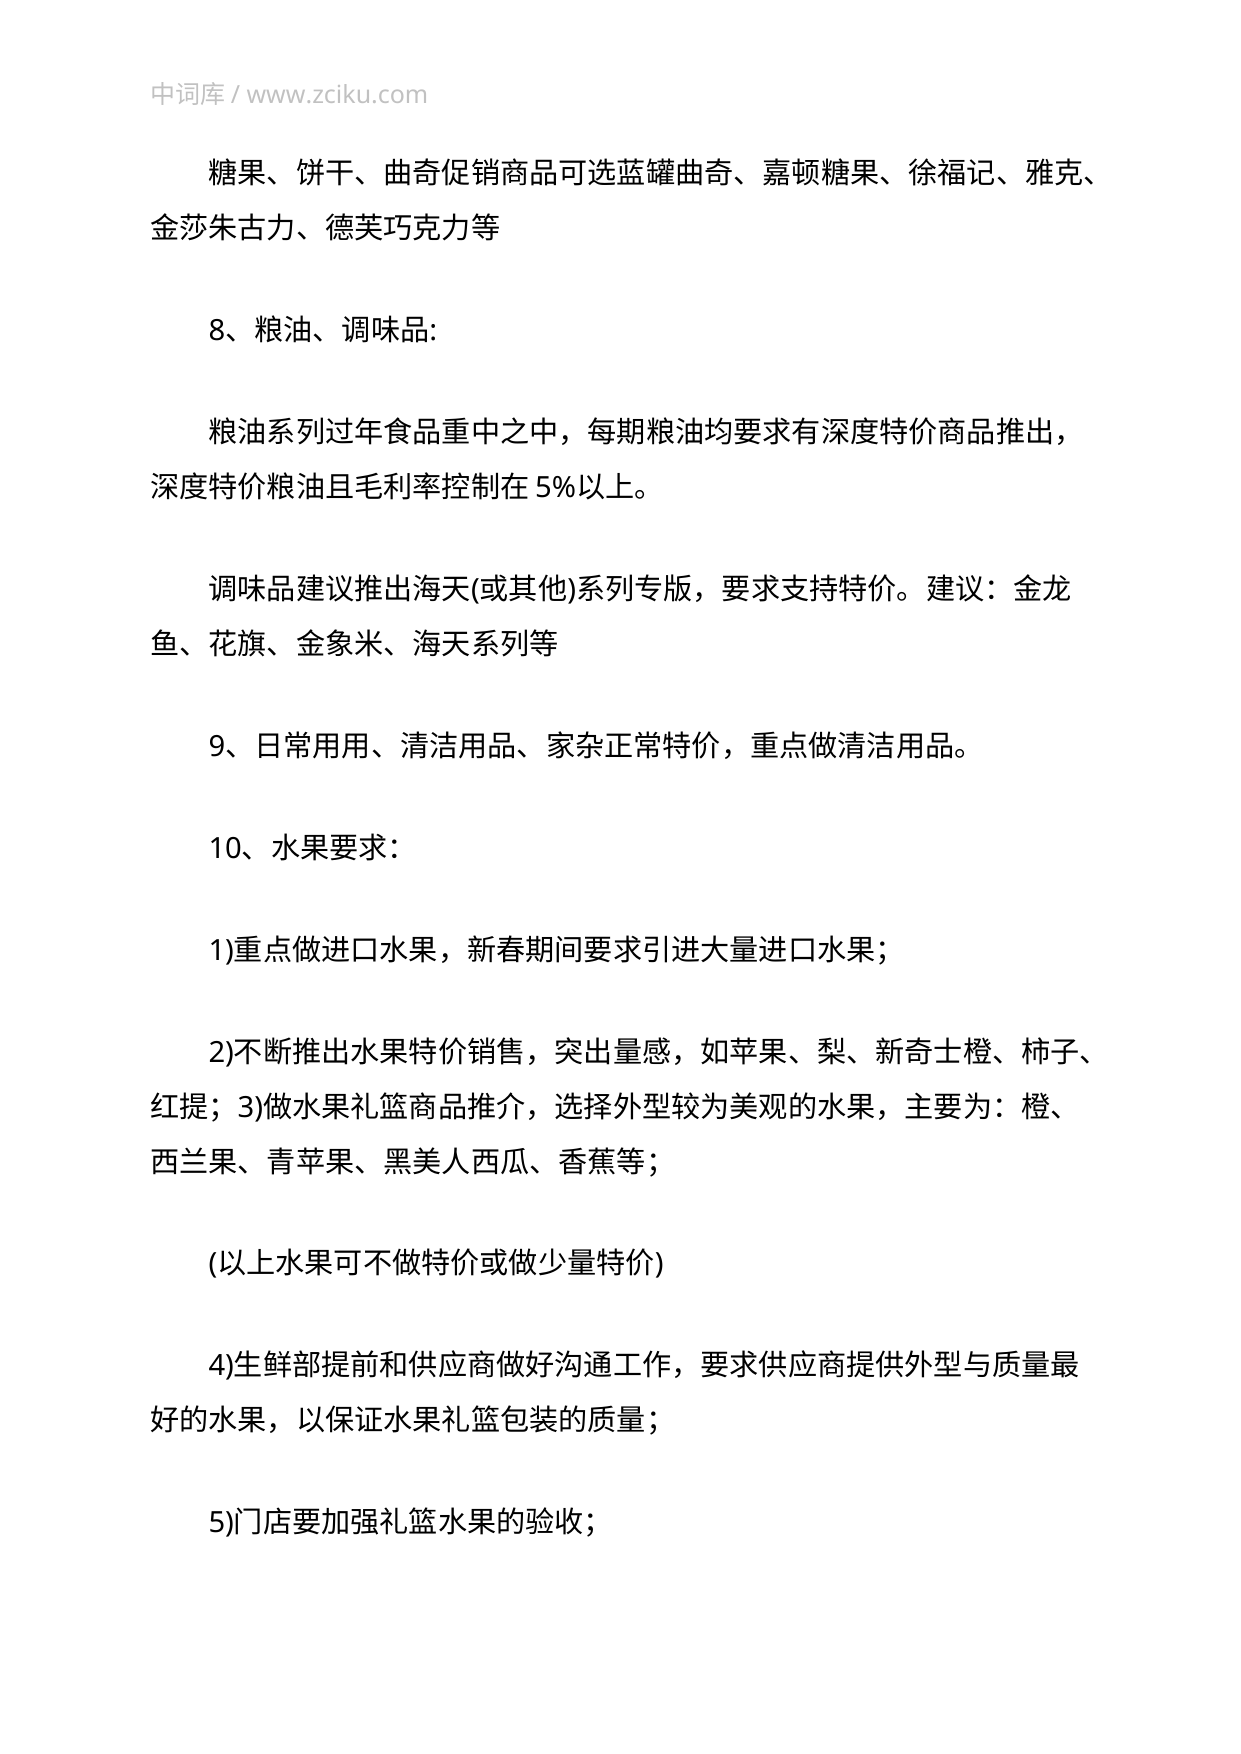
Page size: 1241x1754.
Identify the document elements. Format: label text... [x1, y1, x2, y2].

text 糖果、饼干、曲奇促销商品可选蓝罐曲奇、嘉顿糖果、徐福记、雅克、金莎朱古力、德芙巧克力等 [150, 150, 1090, 247]
text 8、粮油、调味品: [150, 307, 1090, 349]
text 粮油系列过年食品重中之中，每期粮油均要求有深度特价商品推出，深度特价粮油且毛利率控制在5%以上。 [150, 409, 1090, 506]
text 10、水果要求： [150, 824, 1090, 867]
text 2)不断推出水果特价销售，突出量感，如苹果、梨、新奇士橙、柿子、红提；3)做水果礼篮商品推介，选择外型较为美观的水果，主要为：橙、西兰果、青苹果、黑美人西瓜、香蕉等； [150, 1028, 1090, 1181]
text 调味品建议推出海天(或其他)系列专版，要求支持特价。建议：金龙鱼、花旗、金象米、海天系列等 [150, 566, 1090, 663]
text (以上水果可不做特价或做少量特价) [150, 1240, 1090, 1282]
text 1)重点做进口水果，新春期间要求引进大量进口水果； [150, 926, 1090, 969]
text 9、日常用用、清洁用品、家杂正常特价，重点做清洁用品。 [150, 722, 1090, 765]
text 5)门店要加强礼篮水果的验收； [150, 1499, 1090, 1541]
text 4)生鲜部提前和供应商做好沟通工作，要求供应商提供外型与质量最好的水果，以保证水果礼篮包装的质量； [150, 1342, 1090, 1439]
